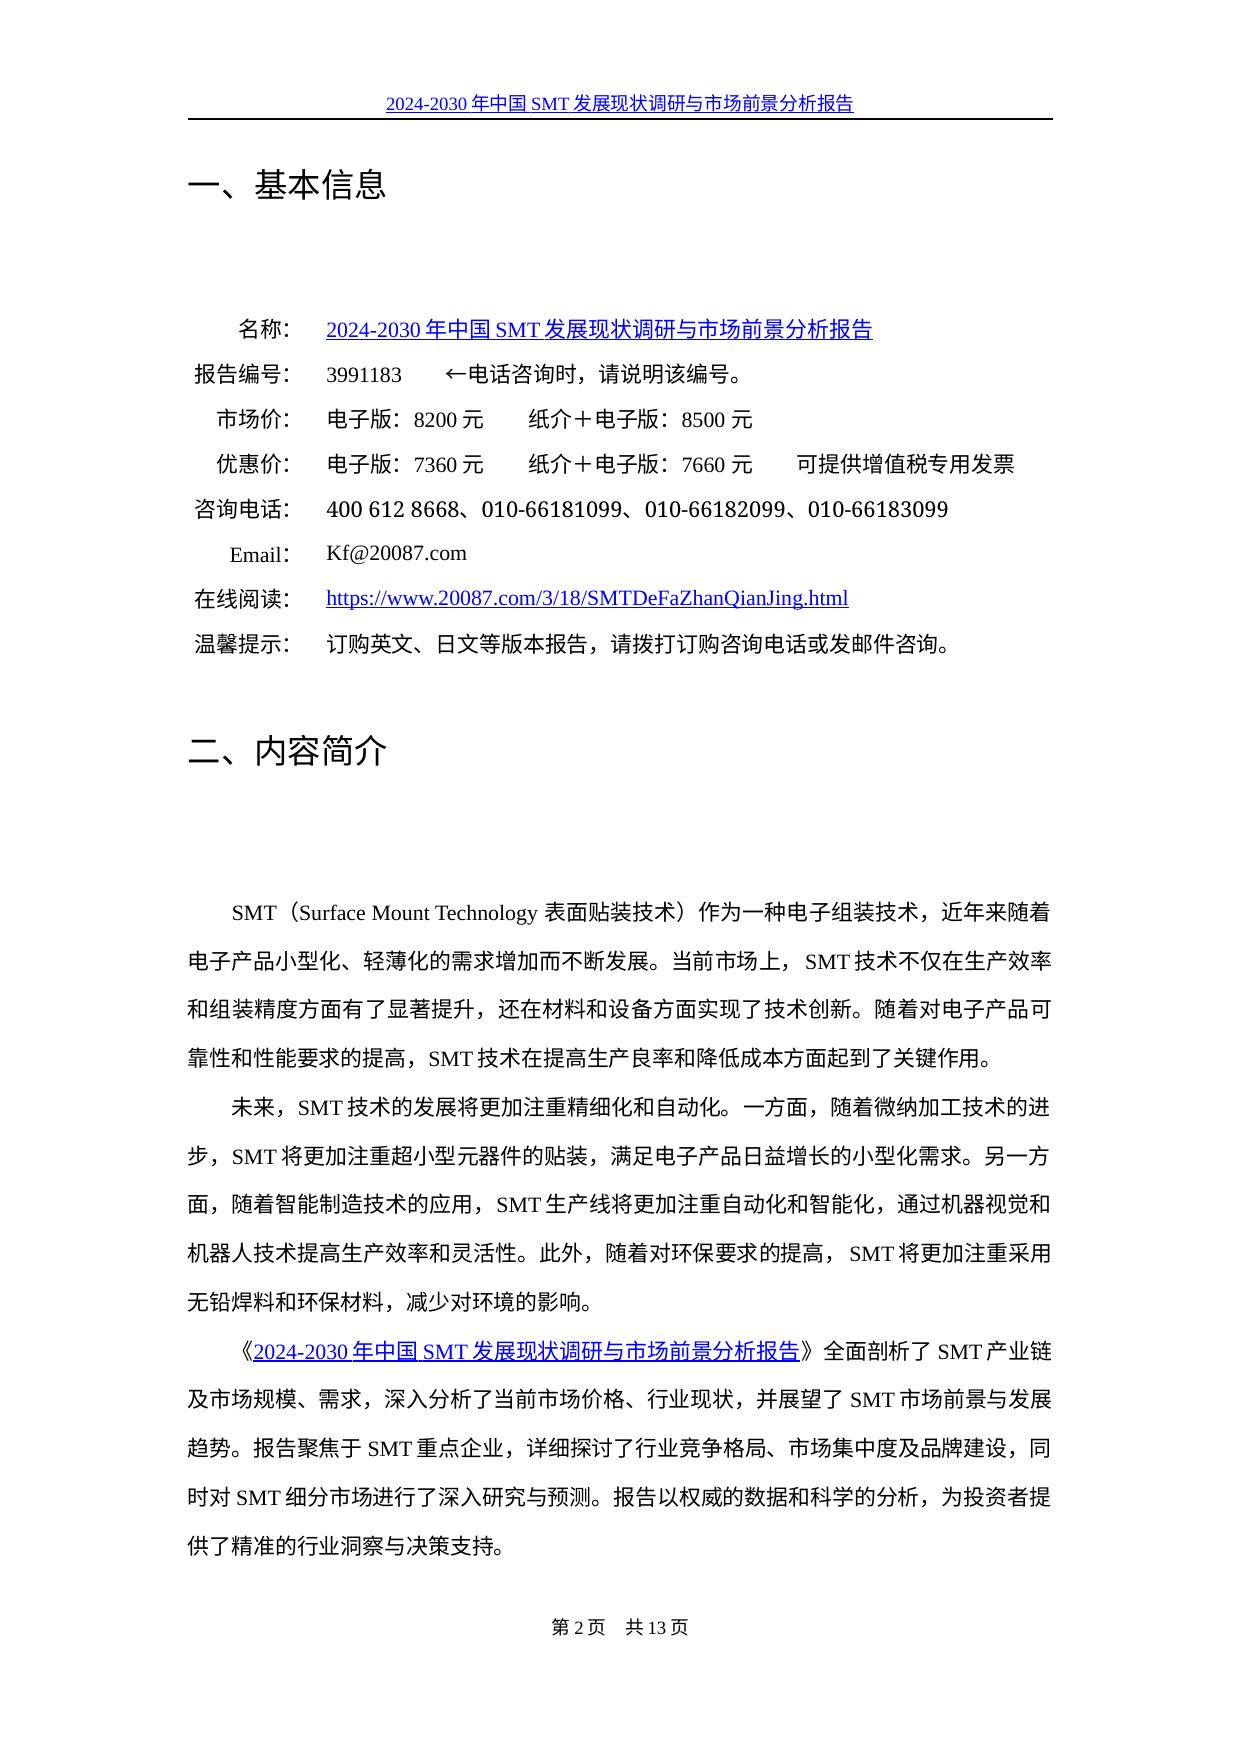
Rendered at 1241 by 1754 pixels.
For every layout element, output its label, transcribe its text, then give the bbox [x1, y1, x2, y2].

table_cell [315, 582, 1073, 627]
title 一、基本信息 [187, 150, 1053, 215]
table_cell 订购英文、日文等版本报告，请拨打订购咨询电话或发邮件咨询。 [315, 627, 1073, 672]
table_cell 电子版：7360 元 纸介＋电子版：7660 元 可提供增值税专用发票 [315, 447, 1073, 492]
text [187, 894, 1053, 1561]
table_cell Email： [167, 537, 315, 582]
table_cell 市场价： [167, 402, 315, 447]
table_header 名称： [167, 312, 315, 357]
table_cell 咨询电话： [167, 492, 315, 537]
table_cell 优惠价： [167, 447, 315, 492]
table_cell 400 612 8668、010-66181099、010-66182099、010-66183099 [315, 492, 1073, 537]
table_cell 温馨提示： [167, 627, 315, 672]
table_header 2024-2030年中国SMT发展现状调研与市场前景分析报告 [315, 312, 1073, 357]
table_cell 电子版：8200 元 纸介＋电子版：8500 元 [315, 402, 1073, 447]
table_cell 3991183 ←电话咨询时，请说明该编号。 [315, 357, 1073, 402]
table_cell 报告编号： [167, 357, 315, 402]
table_cell 在线阅读： [167, 582, 315, 627]
table_cell Kf@20087.com [315, 537, 1073, 582]
title 二、内容简介 [187, 717, 1053, 782]
